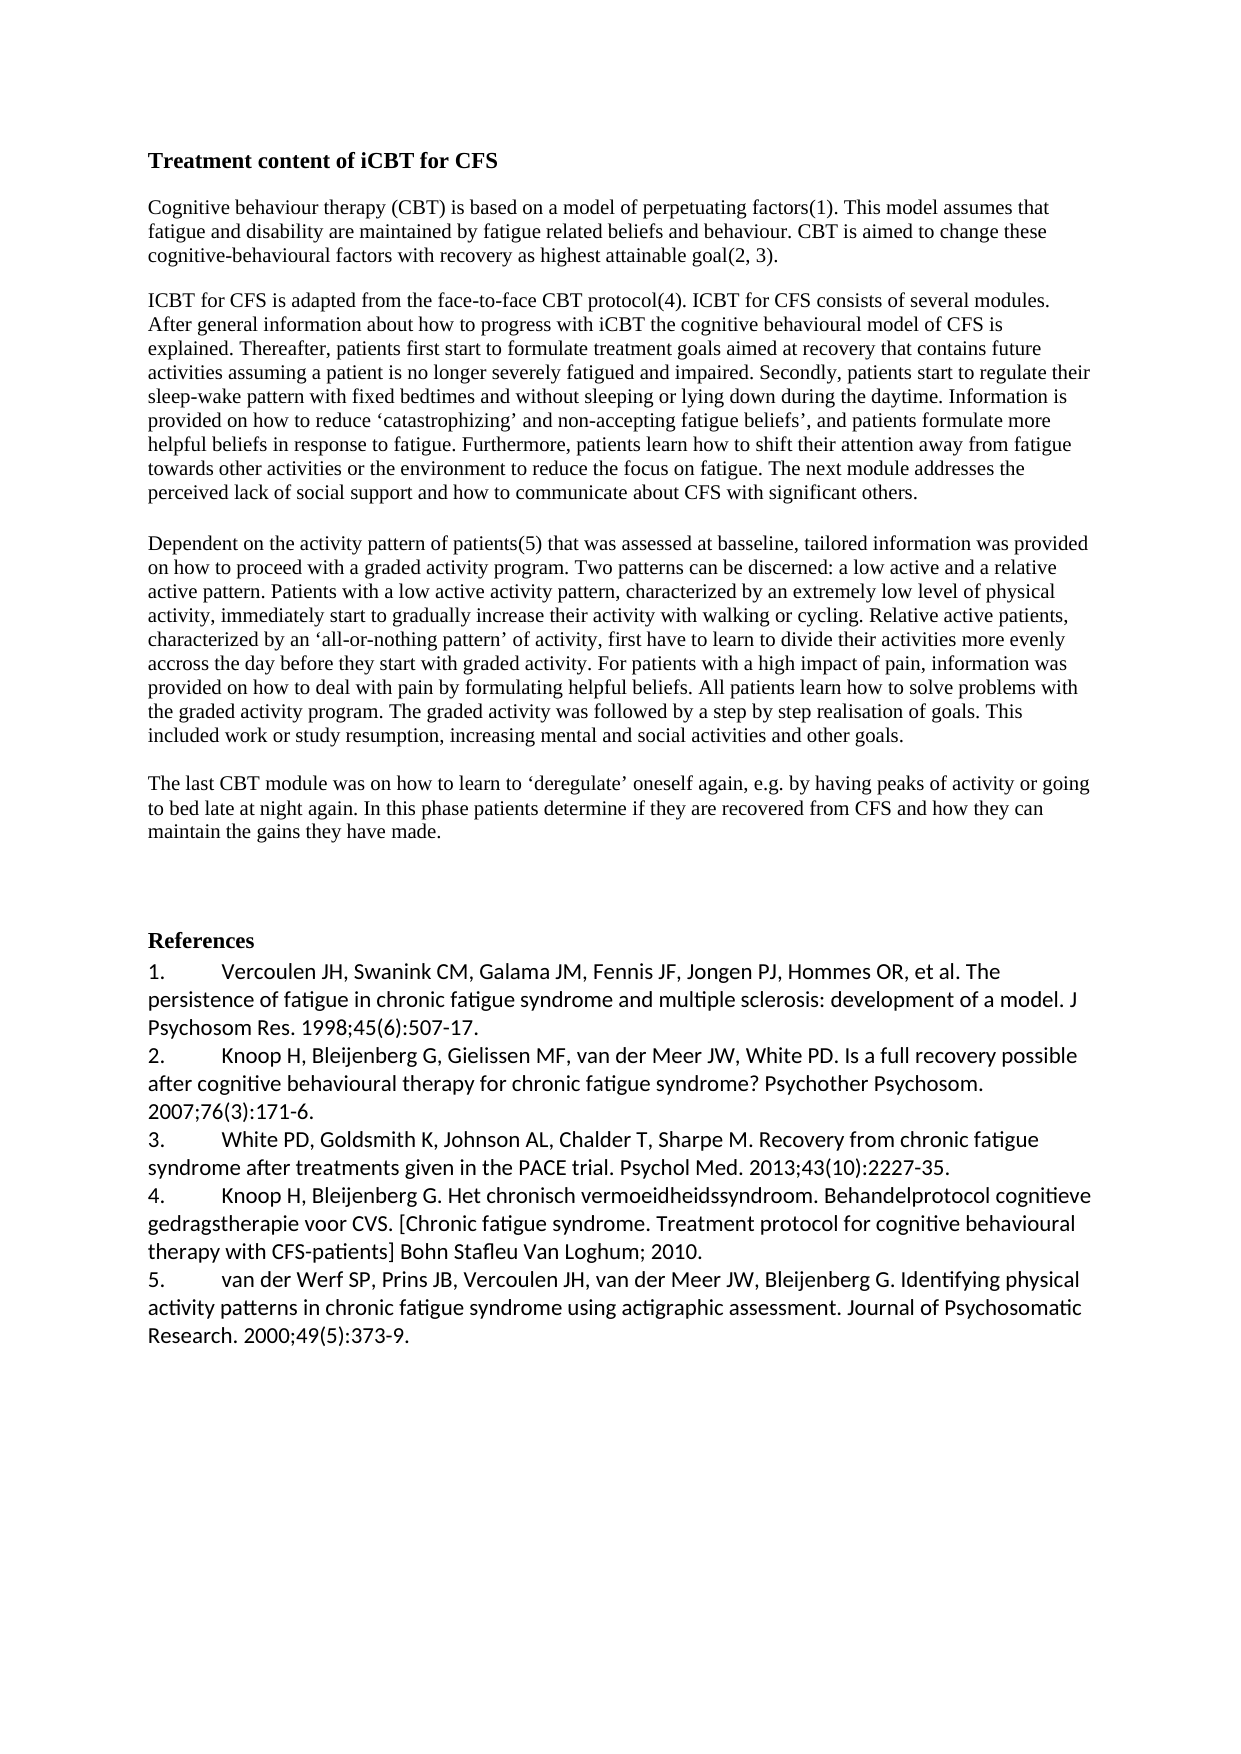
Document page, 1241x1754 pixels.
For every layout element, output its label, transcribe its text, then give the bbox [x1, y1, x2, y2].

text Dependent on the activity pattern of patients(5) that was assessed at basseline, tailored information was provided on how to proceed with a graded activity program. Two patterns can be discerned: a low active and a relative active pattern. Patients with a low active activity pattern, characterized by an extremely low level of physical activity, immediately start to gradually increase their activity with walking or cycling. Relative active patients, characterized by an ‘all-or-nothing pattern’ of activity, first have to learn to divide their activities more evenly accross the day before they start with graded activity. For patients with a high impact of pain, information was provided on how to deal with pain by formulating helpful beliefs. All patients learn how to solve problems with the graded activity program. The graded activity was followed by a step by step realisation of goals. This included work or study resumption, increasing mental and social activities and other goals. [148, 531, 1093, 747]
text ICBT for CFS is adapted from the face-to-face CBT protocol(4). ICBT for CFS consists of several modules. After general information about how to progress with iCBT the cognitive behavioural model of CFS is explained. Thereafter, patients first start to formulate treatment goals aimed at recovery that contains future activities assuming a patient is no longer severely fatigued and impaired. Secondly, patients start to regulate their sleep-wake pattern with fixed bedtimes and without sleeping or lying down during the daytime. Information is provided on how to reduce ‘catastrophizing’ and non-accepting fatigue beliefs’, and patients formulate more helpful beliefs in response to fatigue. Furthermore, patients learn how to shift their attention away from fatigue towards other activities or the environment to reduce the focus on fatigue. The next module addresses the perceived lack of social support and how to communicate about CFS with significant others. [148, 288, 1093, 504]
text Treatment content of iCBT for CFS [148, 148, 1093, 174]
text 2. Knoop H, Bleijenberg G, Gielissen MF, van der Meer JW, White PD. Is a full recovery possible after cognitive behavioural therapy for chronic fatigue syndrome? Psychother Psychosom. 2007;76(3):171-6. [148, 1041, 1093, 1125]
text Cognitive behaviour therapy (CBT) is based on a model of perpetuating factors(1). This model assumes that fatigue and disability are maintained by fatigue related beliefs and behaviour. CBT is aimed to change these cognitive-behavioural factors with recovery as highest attainable goal(2, 3). [148, 195, 1093, 267]
text References [148, 927, 1093, 953]
text 1. Vercoulen JH, Swanink CM, Galama JM, Fennis JF, Jongen PJ, Hommes OR, et al. The persistence of fatigue in chronic fatigue syndrome and multiple sclerosis: development of a model. J Psychosom Res. 1998;45(6):507-17. [148, 957, 1093, 1041]
text 3. White PD, Goldsmith K, Johnson AL, Chalder T, Sharpe M. Recovery from chronic fatigue syndrome after treatments given in the PACE trial. Psychol Med. 2013;43(10):2227-35. [148, 1125, 1093, 1181]
text The last CBT module was on how to learn to ‘deregulate’ oneself again, e.g. by having peaks of activity or going to bed late at night again. In this phase patients determine if they are recovered from CFS and how they can maintain the gains they have made. [148, 771, 1093, 843]
text 5. van der Werf SP, Prins JB, Vercoulen JH, van der Meer JW, Bleijenberg G. Identifying physical activity patterns in chronic fatigue syndrome using actigraphic assessment. Journal of Psychosomatic Research. 2000;49(5):373-9. [148, 1265, 1093, 1349]
text 4. Knoop H, Bleijenberg G. Het chronisch vermoeidheidssyndroom. Behandelprotocol cognitieve gedragstherapie voor CVS. [Chronic fatigue syndrome. Treatment protocol for cognitive behavioural therapy with CFS-patients] Bohn Stafleu Van Loghum; 2010. [148, 1181, 1093, 1265]
